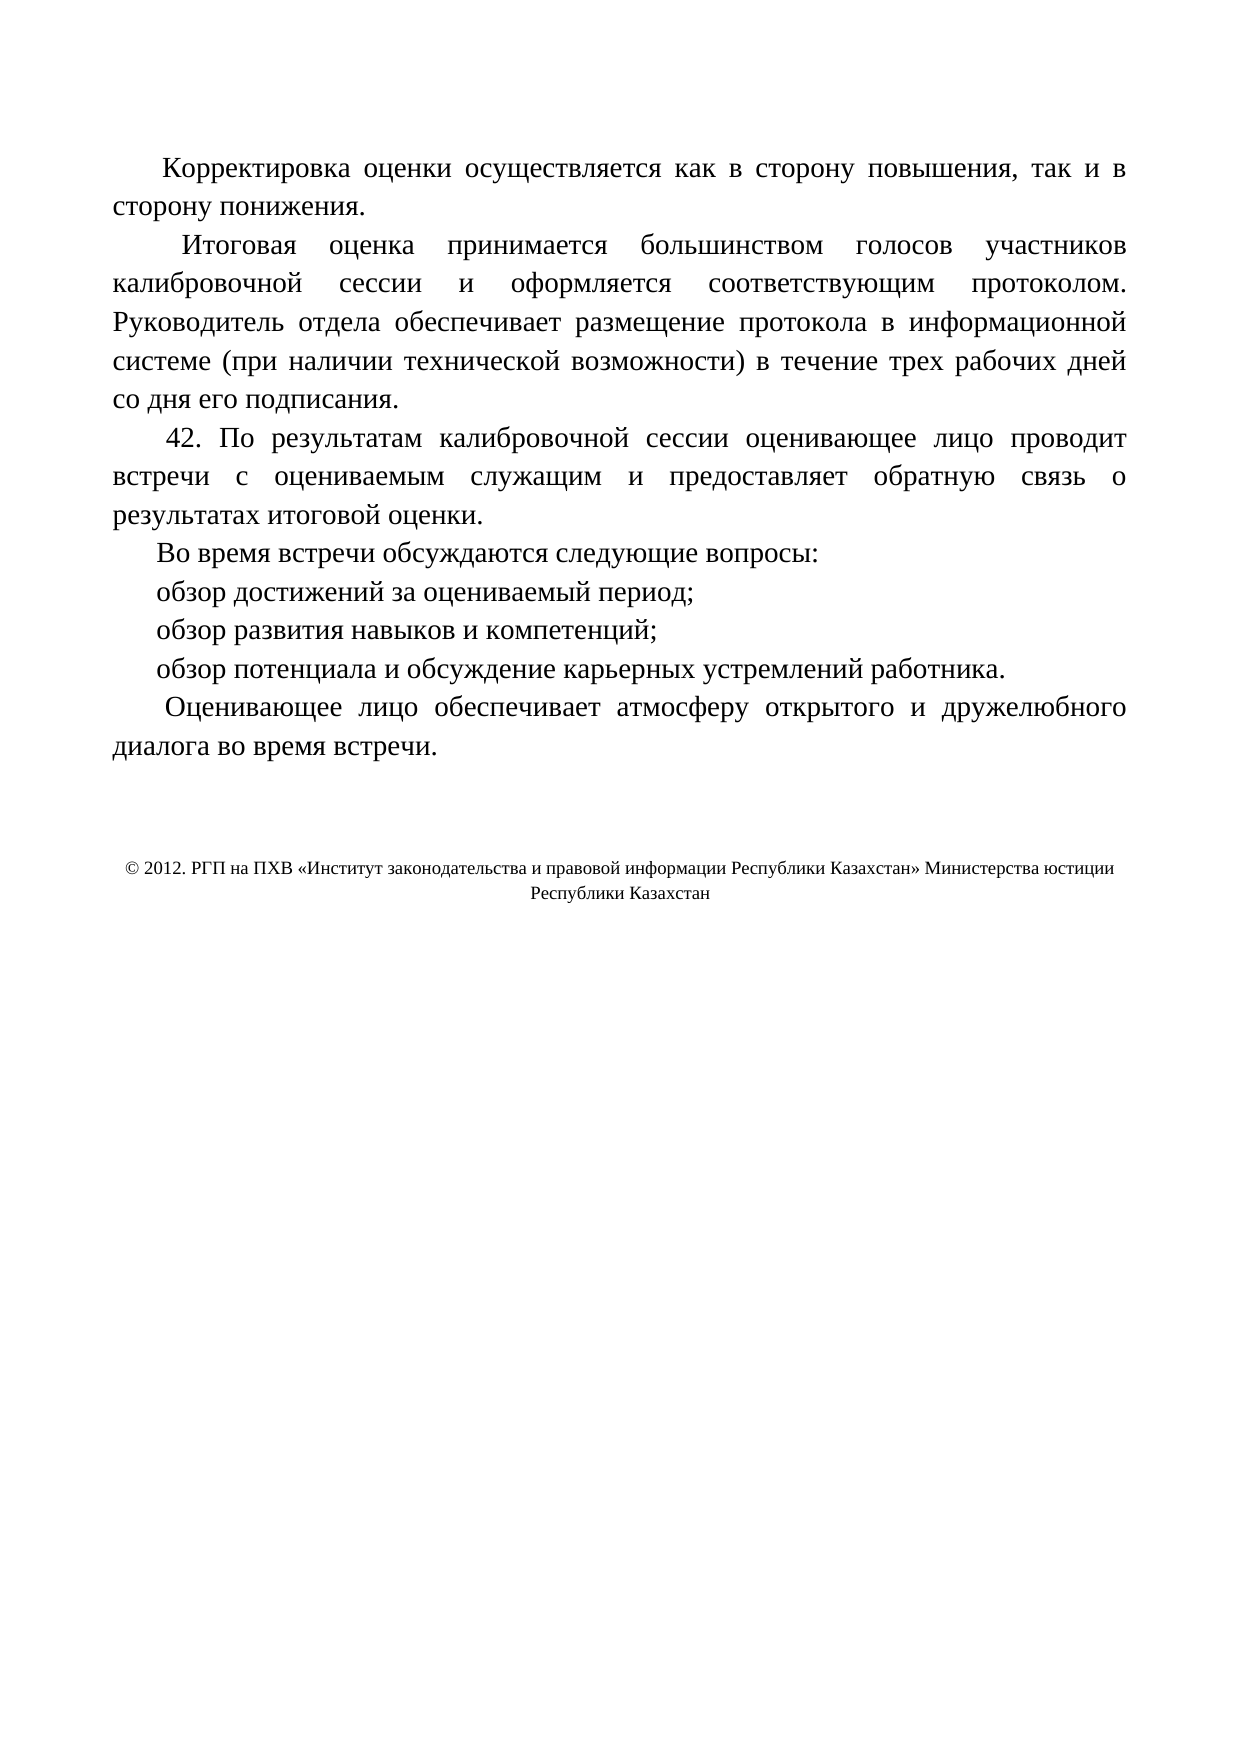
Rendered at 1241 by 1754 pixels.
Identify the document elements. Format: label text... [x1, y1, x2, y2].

text Итоговая оценка принимается большинством голосов участников калибровочной сессии и оформляется соответствующим протоколом. Руководитель отдела обеспечивает размещение протокола в информационной системе (при наличии технической возможности) в течение трех рабочих дней со дня его подписания. [112, 227, 1128, 415]
text Во время встречи обсуждаются следующие вопросы: [112, 535, 1128, 569]
text 42. По результатам калибровочной сессии оценивающее лицо проводит встречи с оцениваемым служащим и предоставляет обратную связь о результатах итоговой оценки. [112, 420, 1128, 530]
text обзор потенциала и обсуждение карьерных устремлений работника. [112, 651, 1128, 684]
text Оценивающее лицо обеспечивает атмосферу открытого и дружелюбного диалога во время встречи. [112, 689, 1128, 762]
text © 2012. РГП на ПХВ «Институт законодательства и правовой информации Республики Казахстан» Министерства юстиции Республики Казахстан [112, 857, 1128, 904]
text Корректировка оценки осуществляется как в сторону повышения, так и в сторону понижения. [112, 150, 1128, 222]
text обзор развития навыков и компетенций; [112, 612, 1128, 646]
text обзор достижений за оцениваемый период; [112, 574, 1128, 607]
